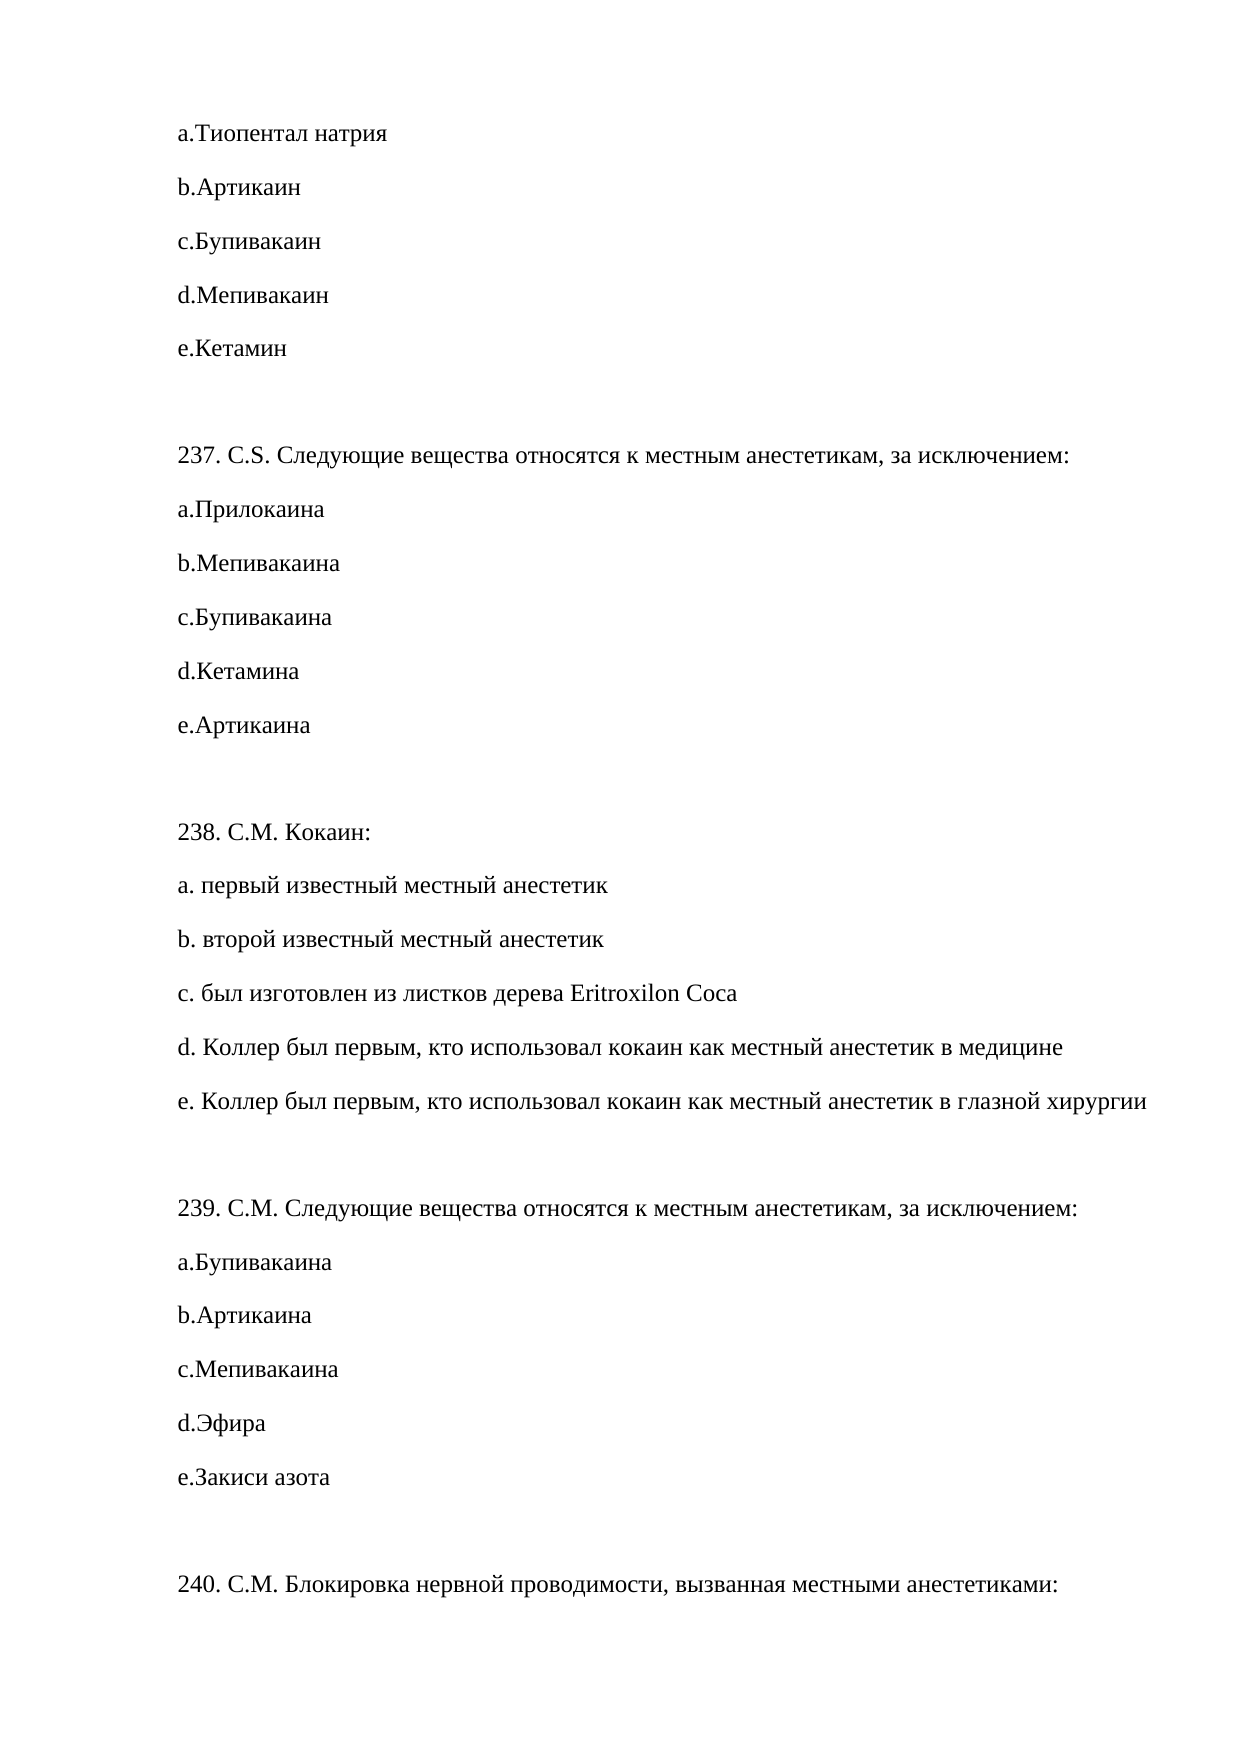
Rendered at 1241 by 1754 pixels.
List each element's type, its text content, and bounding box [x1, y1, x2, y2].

text b. второй известный местный анестетик [177, 924, 1152, 953]
text d.Мепивакаин [177, 280, 1152, 308]
text 237. C.S. Следующие вещества относятся к местным анестетикам, за исключением: [177, 440, 1152, 469]
text d.Кетамина [177, 656, 1152, 684]
text c.Бупивакаин [177, 226, 1152, 254]
text a.Прилокаина [177, 494, 1152, 523]
text d. Коллер был первым, кто использовал кокаин как местный анестетик в медицине [177, 1032, 1152, 1061]
text c.Мепивакаина [177, 1354, 1152, 1383]
text b.Артикаина [177, 1300, 1152, 1329]
text a.Бупивакаина [177, 1247, 1152, 1275]
text 238. C.M. Кокаин: [177, 817, 1152, 845]
text e.Кетамин [177, 333, 1152, 362]
text 239. C.M. Следующие вещества относятся к местным анестетикам, за исключением: [177, 1193, 1152, 1221]
text 240. C.M. Блокировка нервной проводимости, вызванная местными анестетиками: [177, 1569, 1152, 1598]
text b.Мепивакаина [177, 548, 1152, 577]
text e.Артикаина [177, 710, 1152, 738]
text c.Бупивакаина [177, 602, 1152, 631]
text d.Эфира [177, 1408, 1152, 1437]
text c. был изготовлен из листков дерева Eritroxilon Coca [177, 978, 1152, 1007]
text e. Коллер был первым, кто использовал кокаин как местный анестетик в глазной хирургии [177, 1086, 1152, 1114]
text a. первый известный местный анестетик [177, 870, 1152, 899]
text a.Тиопентал натрия [177, 118, 1152, 147]
text e.Закиси азота [177, 1462, 1152, 1491]
text b.Артикаин [177, 172, 1152, 201]
